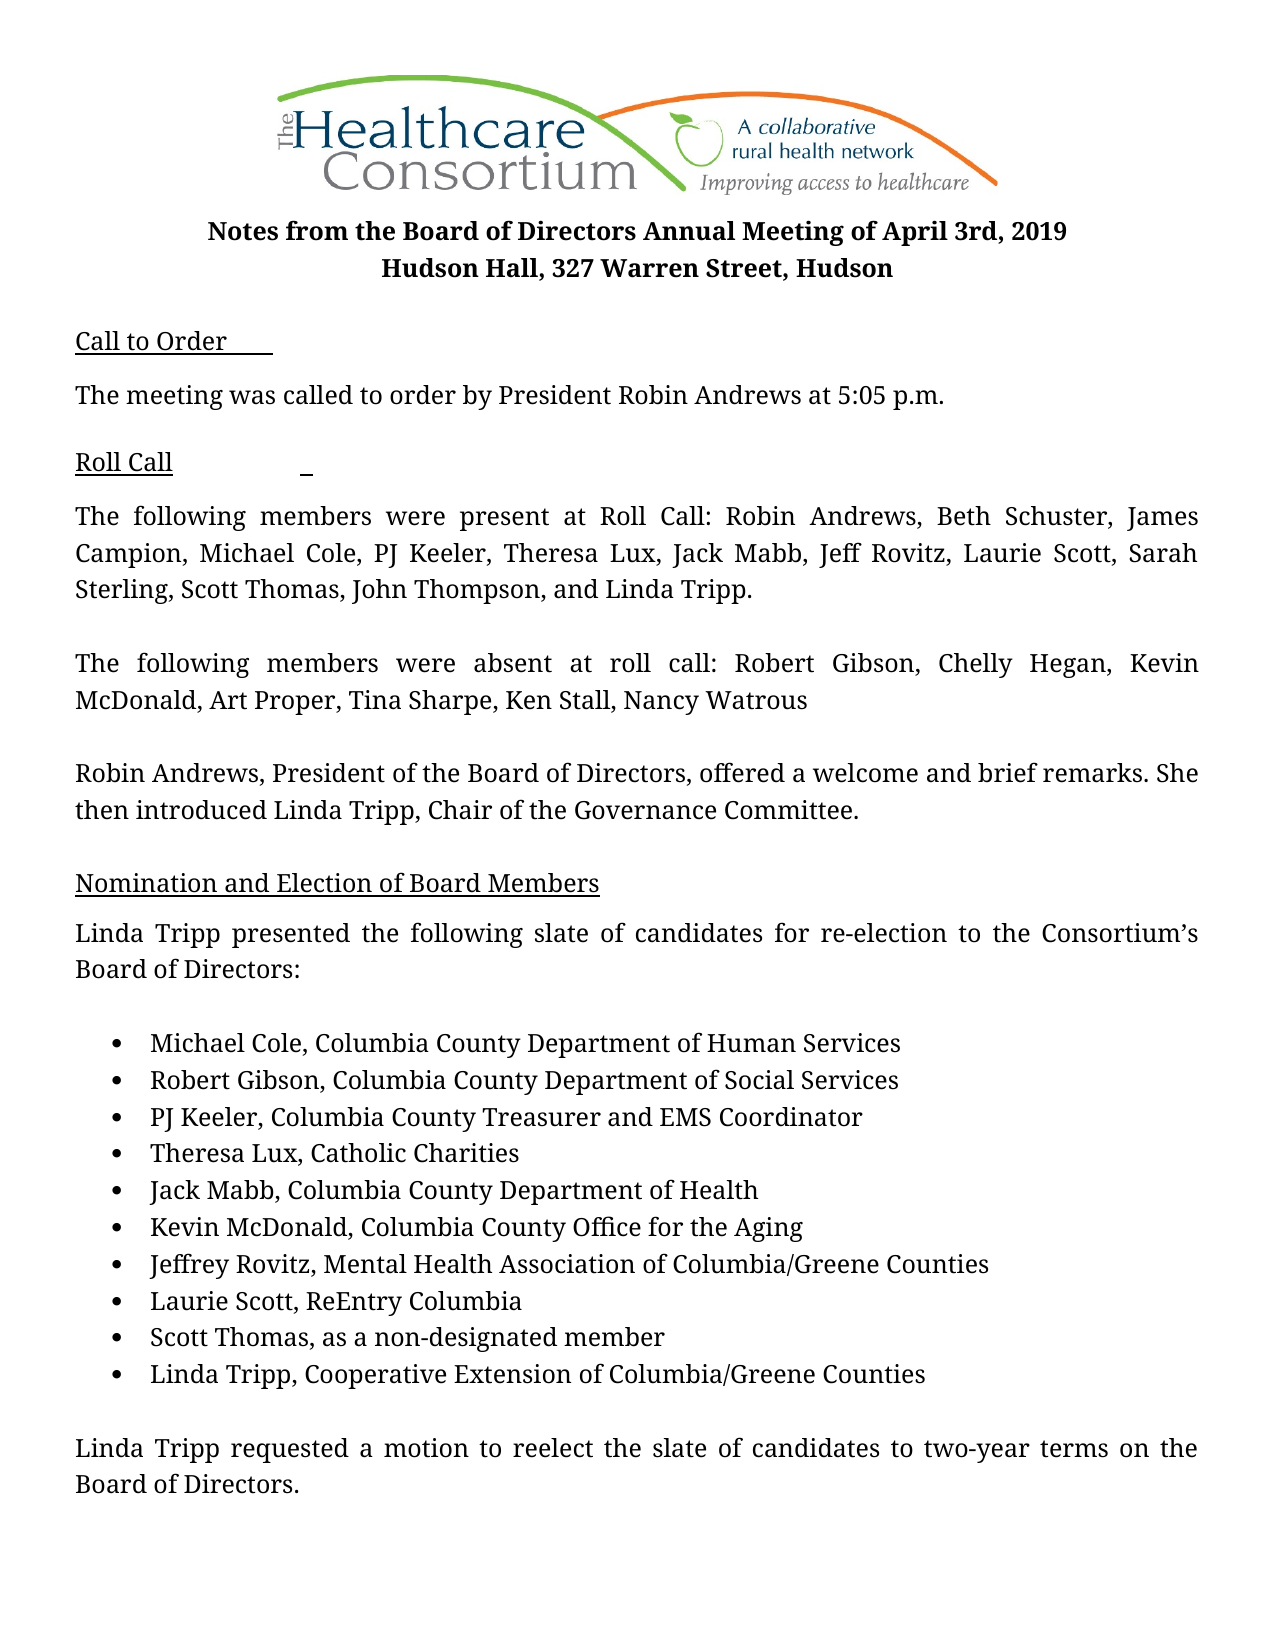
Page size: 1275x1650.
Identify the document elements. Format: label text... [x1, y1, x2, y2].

text The meeting was called to order by President Robin Andrews at 5:05 p.m. [75, 377, 1200, 412]
list Jeffrey Rovitz, Mental Health Association of Columbia/Greene Counties [112, 1246, 1200, 1280]
text Call to Order [75, 324, 1200, 358]
list Jack Mabb, Columbia County Department of Health [112, 1173, 1200, 1207]
list Scott Thomas, as a non-designated member [112, 1320, 1200, 1354]
text Roll Call [75, 445, 1200, 479]
list PJ Keeler, Columbia County Treasurer and EMS Coordinator [112, 1099, 1200, 1133]
list Linda Tripp requested a motion to reelect the slate of candidates to two-year terms on the Board of Directors. [75, 1430, 1200, 1501]
text The following members were absent at roll call: Robert Gibson, Chelly Hegan, Kevin McDonald, Art Proper, Tina Sharpe, Ken Stall, Nancy Watrous [75, 646, 1200, 716]
text Notes from the Board of Directors Annual Meeting of April 3rd, 2019 [75, 214, 1200, 248]
text Nomination and Election of Board Members [75, 866, 1200, 900]
list Laurie Scott, ReEntry Columbia [112, 1283, 1200, 1317]
text Linda Tripp presented the following slate of candidates for re-election to the Consortium’s Board of Directors: [75, 915, 1200, 986]
picture [277, 75, 998, 195]
list Robert Gibson, Columbia County Department of Social Services [112, 1062, 1200, 1097]
list Michael Cole, Columbia County Department of Human Services [112, 1026, 1200, 1060]
list Linda Tripp, Cooperative Extension of Columbia/Greene Counties [112, 1357, 1200, 1391]
list Kevin McDonald, Columbia County Office for the Aging [112, 1209, 1200, 1244]
text The following members were present at Roll Call: Robin Andrews, Beth Schuster, James Campion, Michael Cole, PJ Keeler, Theresa Lux, Jack Mabb, Jeff Rovitz, Laurie Scott, Sarah Sterling, Scott Thomas, John Thompson, and Linda Tripp. [75, 498, 1200, 606]
list Theresa Lux, Catholic Charities [112, 1136, 1200, 1170]
text Hudson Hall, 327 Warren Street, Hudson [75, 251, 1200, 284]
text Robin Andrews, President of the Board of Directors, offered a welcome and brief remarks. She then introduced Linda Tripp, Chair of the Governance Committee. [75, 756, 1200, 827]
